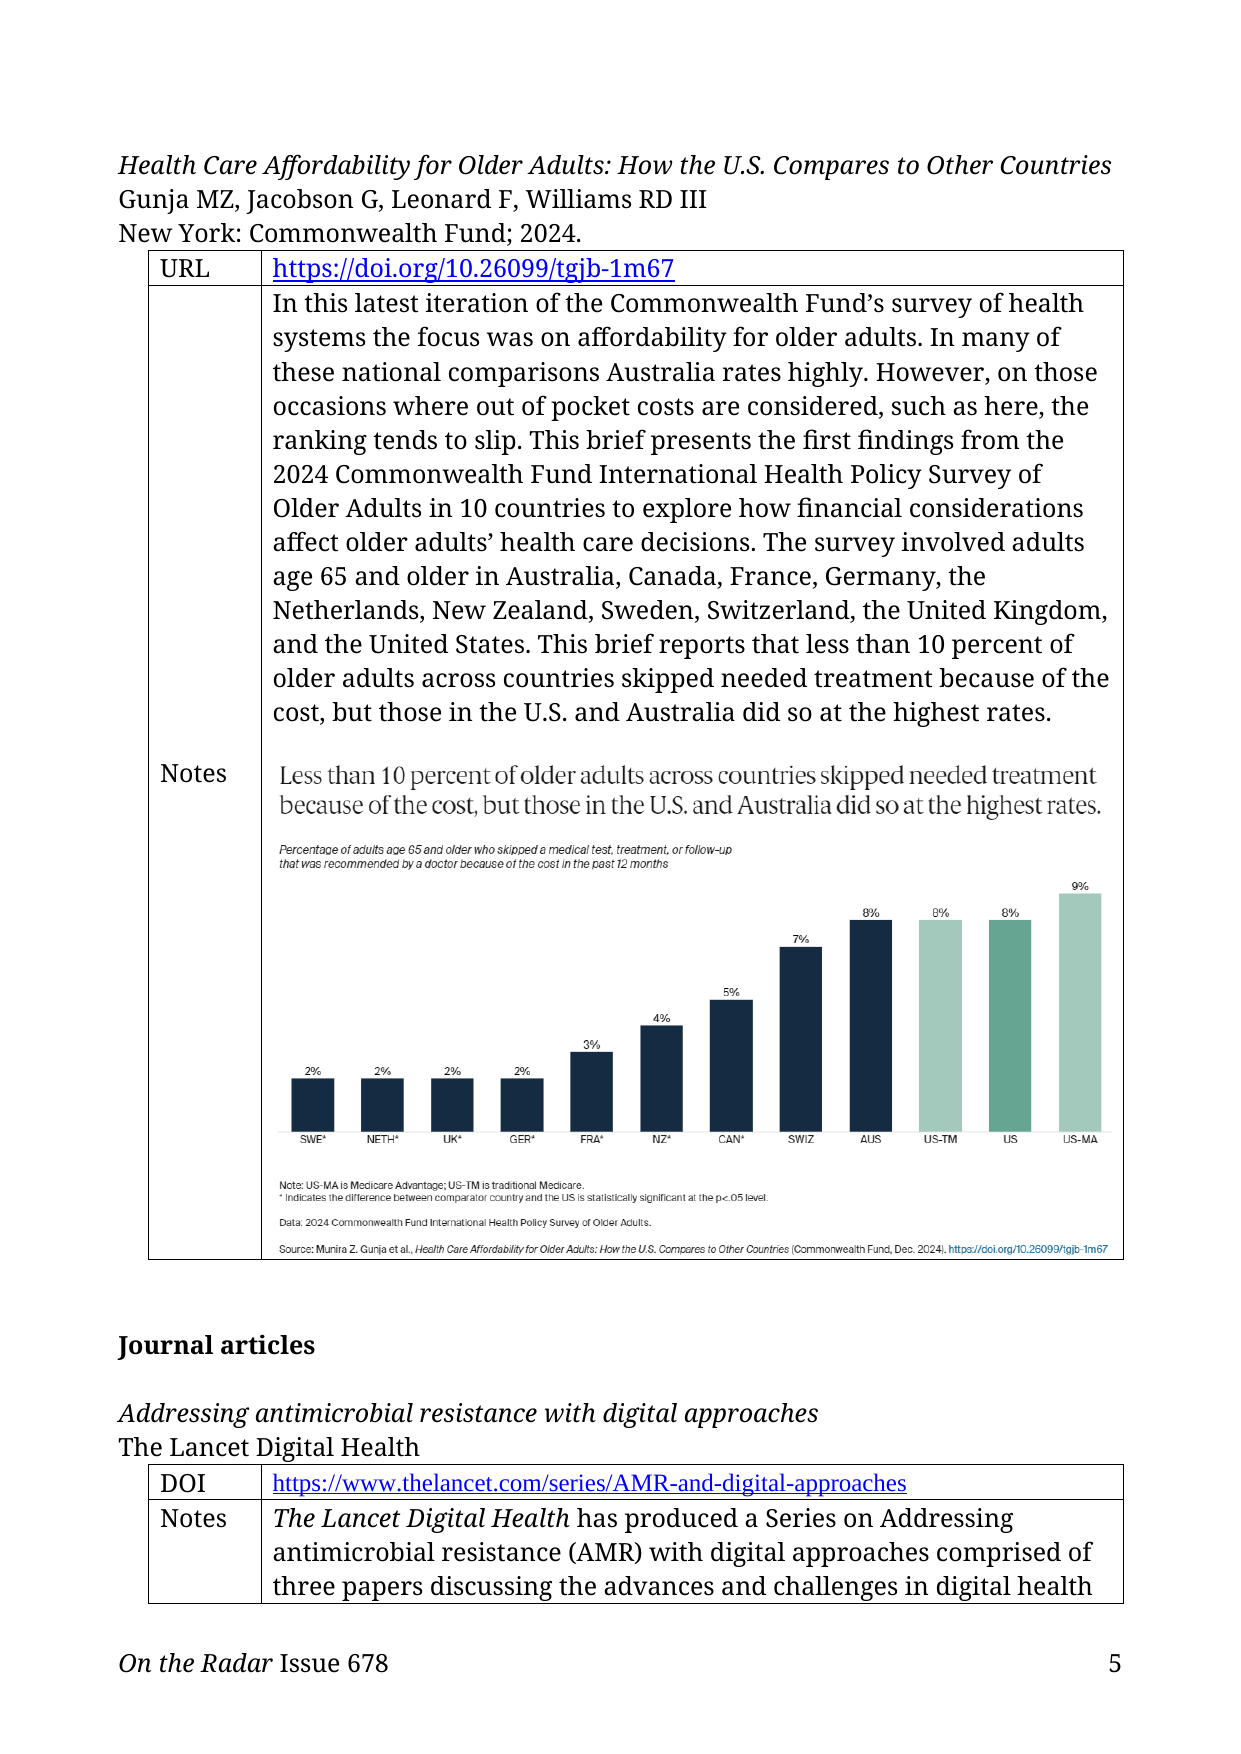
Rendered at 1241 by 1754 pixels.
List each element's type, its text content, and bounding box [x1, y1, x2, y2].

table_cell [262, 1500, 1123, 1602]
table_cell In this latest iteration of the Commonwealth Fund’s survey of health systems the focus was on affordability for older adults. In many of these national comparisons Australia rates highly. However, on those occasions where out of pocket costs are considered, such as here, the ranking tends to slip. This brief presents the first findings from the 2024 Commonwealth Fund International Health Policy Survey of Older Adults in 10 countries to explore how financial considerations affect older adults’ health care decisions. The survey involved adults age 65 and older in Australia, Canada, France, Germany, the Netherlands, New Zealand, Sweden, Switzerland, the United Kingdom, and the United States. This brief reports that less than 10 percent of older adults across countries skipped needed treatment because of the cost, but those in the U.S. and Australia did so at the highest rates. [262, 286, 1123, 1259]
text Journal articles [118, 1328, 1122, 1362]
table_header URL [149, 251, 261, 285]
text Gunja MZ, Jacobson G, Leonard F, Williams RD III [118, 182, 1122, 216]
picture [272, 757, 1113, 1259]
text Health Care Affordability for Older Adults: How the U.S. Compares to Other Countries [118, 148, 1122, 182]
table_header DOI [149, 1465, 261, 1499]
table_header https://www.thelancet.com/series/AMR-and-digital-approaches [262, 1465, 1123, 1499]
table_cell Notes [149, 1500, 261, 1602]
text The Lancet Digital Health [118, 1430, 1122, 1464]
table_cell Notes [149, 286, 261, 1259]
text New York: Commonwealth Fund; 2024. [118, 216, 1122, 250]
table_header https://doi.org/10.26099/tgjb-1m67 [262, 251, 1123, 285]
text Addressing antimicrobial resistance with digital approaches [118, 1396, 1122, 1430]
